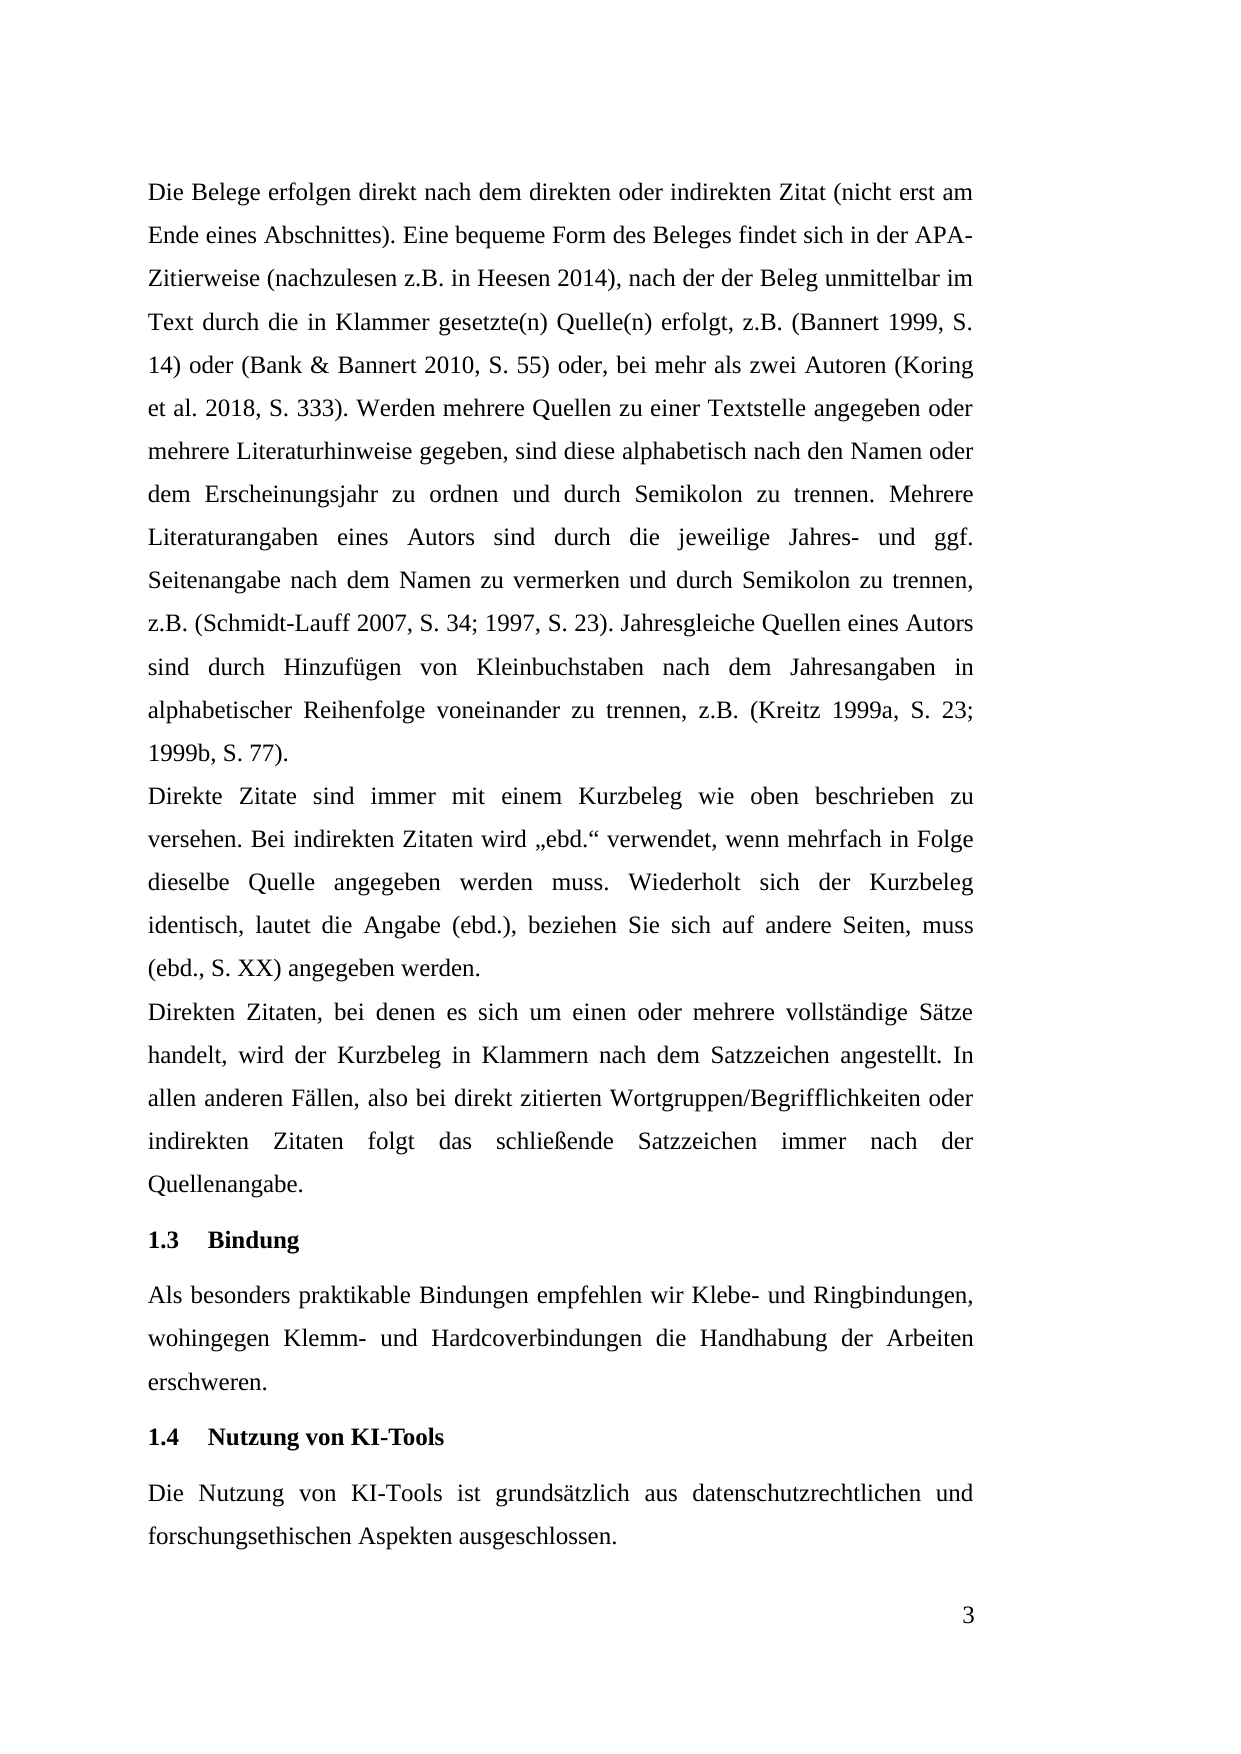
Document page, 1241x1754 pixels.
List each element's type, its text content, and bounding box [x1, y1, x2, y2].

text Als besonders praktikable Bindungen empfehlen wir Klebe- und Ringbindungen, wohingegen Klemm- und Hardcoverbindungen die Handhabung der Arbeiten erschweren. [148, 1280, 974, 1395]
subtitle Bindung [148, 1225, 974, 1253]
text Direkte Zitate sind immer mit einem Kurzbeleg wie oben beschrieben zu versehen. Bei indirekten Zitaten wird „ebd.“ verwendet, wenn mehrfach in Folge dieselbe Quelle angegeben werden muss. Wiederholt sich der Kurzbeleg identisch, lautet die Angabe (ebd.), beziehen Sie sich auf andere Seiten, muss (ebd., S. XX) angegeben werden. [148, 781, 974, 982]
text Die Belege erfolgen direkt nach dem direkten oder indirekten Zitat (nicht erst am Ende eines Abschnittes). Eine bequeme Form des Beleges findet sich in der APA-Zitierweise (nachzulesen z.B. in Heesen 2014), nach der der Beleg unmittelbar im Text durch die in Klammer gesetzte(n) Quelle(n) erfolgt, z.B. (Bannert 1999, S. 14) oder (Bank & Bannert 2010, S. 55) oder, bei mehr als zwei Autoren (Koring et al. 2018, S. 333). Werden mehrere Quellen zu einer Textstelle angegeben oder mehrere Literaturhinweise gegeben, sind diese alphabetisch nach den Namen oder dem Erscheinungsjahr zu ordnen und durch Semikolon zu trennen. Mehrere Literaturangaben eines Autors sind durch die jeweilige Jahres- und ggf. Seitenangabe nach dem Namen zu vermerken und durch Semikolon zu trennen, z.B. (Schmidt-Lauff 2007, S. 34; 1997, S. 23). Jahresgleiche Quellen eines Autors sind durch Hinzufügen von Kleinbuchstaben nach dem Jahresangaben in alphabetischer Reihenfolge voneinander zu trennen, z.B. (Kreitz 1999a, S. 23; 1999b, S. 77). [148, 177, 974, 767]
text Direkten Zitaten, bei denen es sich um einen oder mehrere vollständige Sätze handelt, wird der Kurzbeleg in Klammern nach dem Satzzeichen angestellt. In allen anderen Fällen, also bei direkt zitierten Wortgruppen/Begrifflichkeiten oder indirekten Zitaten folgt das schließende Satzzeichen immer nach der Quellenangabe. [148, 997, 974, 1198]
subtitle Nutzung von KI-Tools [148, 1422, 974, 1451]
text Die Nutzung von KI-Tools ist grundsätzlich aus datenschutzrechtlichen und forschungsethischen Aspekten ausgeschlossen. [148, 1478, 974, 1550]
